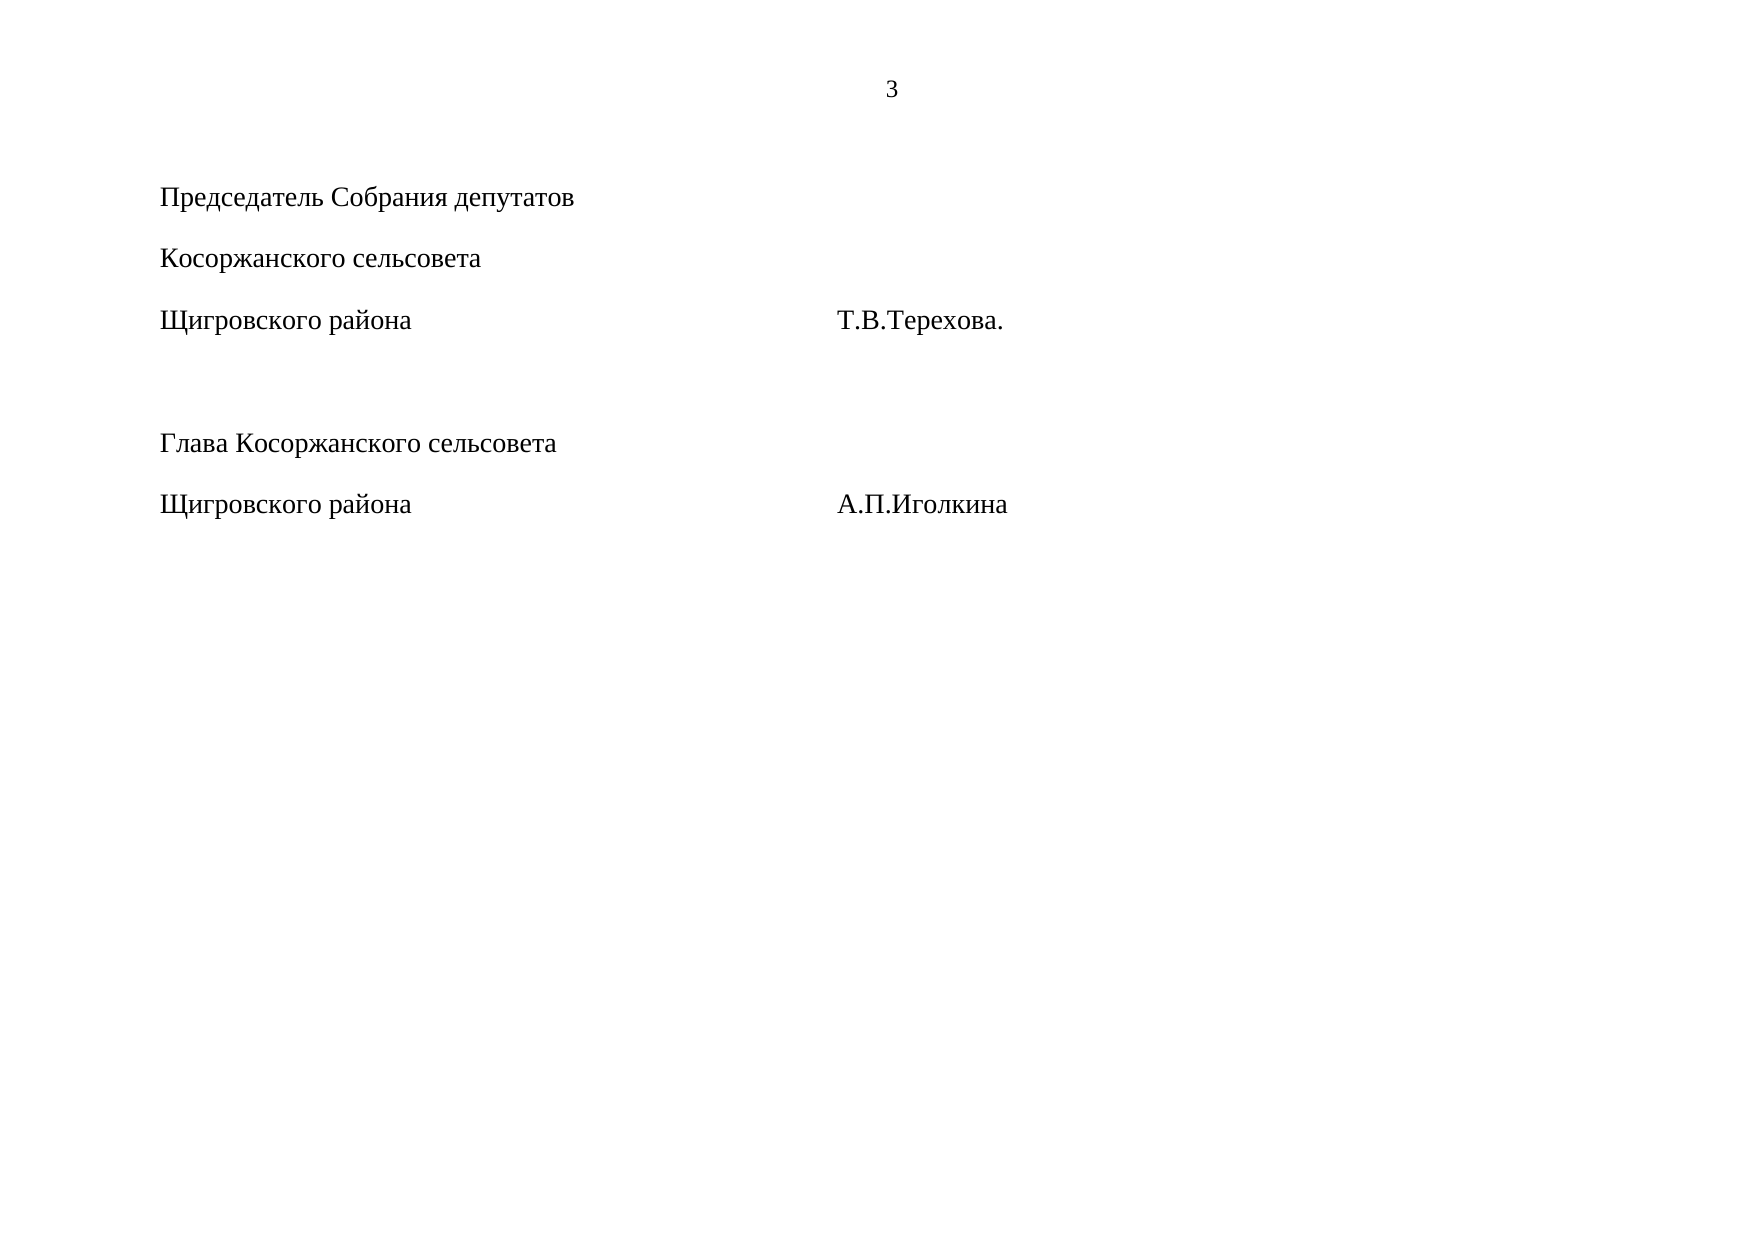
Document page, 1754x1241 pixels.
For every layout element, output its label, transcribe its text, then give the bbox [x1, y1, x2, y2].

text Председатель Собрания депутатов [159, 180, 1624, 212]
text Косоржанского сельсовета [159, 241, 1624, 274]
text Глава Косоржанского сельсовета [159, 426, 1624, 458]
text Щигровского района А.П.Иголкина [159, 487, 1624, 520]
text Щигровского района Т.В.Терехова. [159, 303, 1624, 335]
